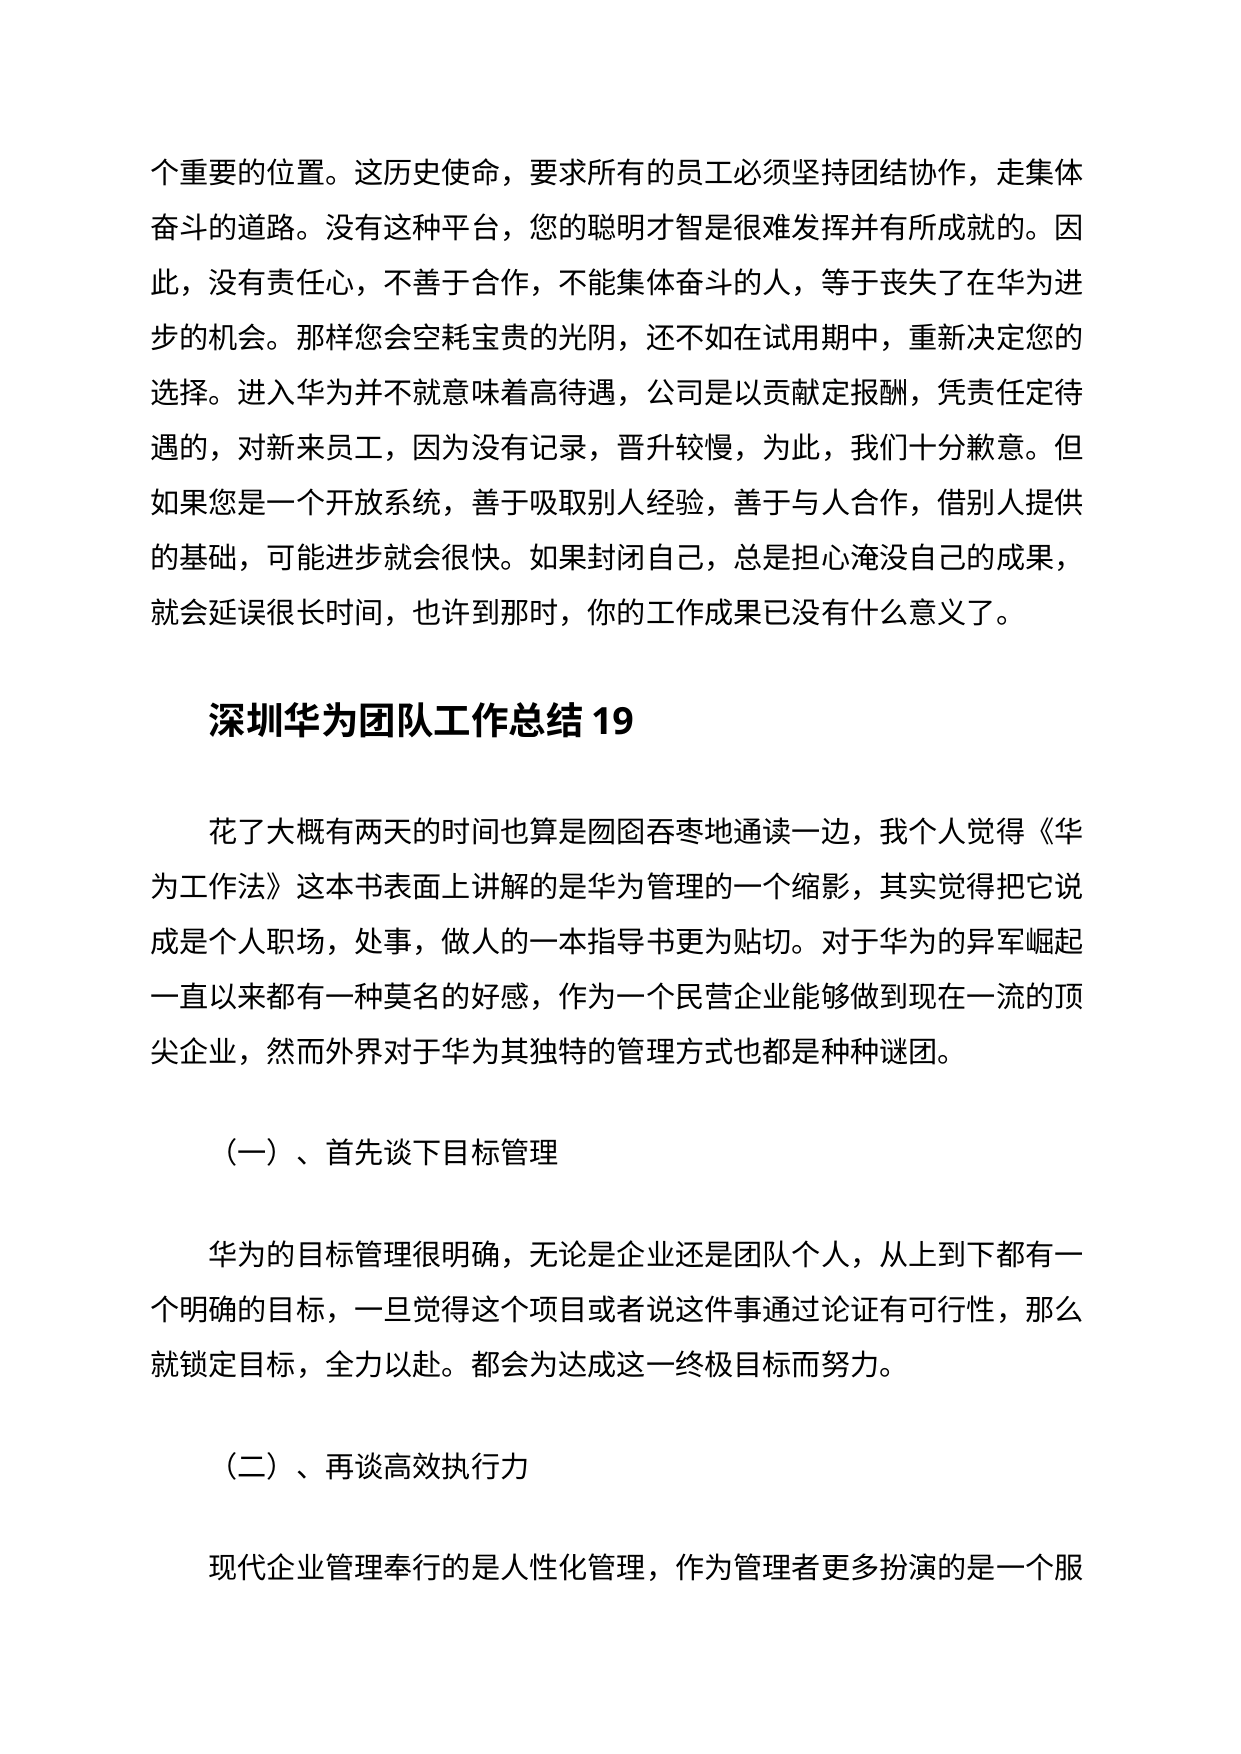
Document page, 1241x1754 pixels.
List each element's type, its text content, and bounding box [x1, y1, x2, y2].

text 华为的目标管理很明确，无论是企业还是团队个人，从上到下都有一个明确的目标，一旦觉得这个项目或者说这件事通过论证有可行性，那么就锁定目标，全力以赴。都会为达成这一终极目标而努力。 [150, 1232, 1090, 1384]
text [150, 150, 1090, 631]
text 花了大概有两天的时间也算是囫囵吞枣地通读一边，我个人觉得《华为工作法》这本书表面上讲解的是华为管理的一个缩影，其实觉得把它说成是个人职场，处事，做人的一本指导书更为贴切。对于华为的异军崛起一直以来都有一种莫名的好感，作为一个民营企业能够做到现在一流的顶尖企业，然而外界对于华为其独特的管理方式也都是种种谜团。 [150, 808, 1090, 1070]
text （一）、首先谈下目标管理 [150, 1130, 1090, 1172]
text 深圳华为团队工作总结19 [150, 691, 1090, 745]
text （二）、再谈高效执行力 [150, 1443, 1090, 1486]
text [150, 1545, 1090, 1587]
